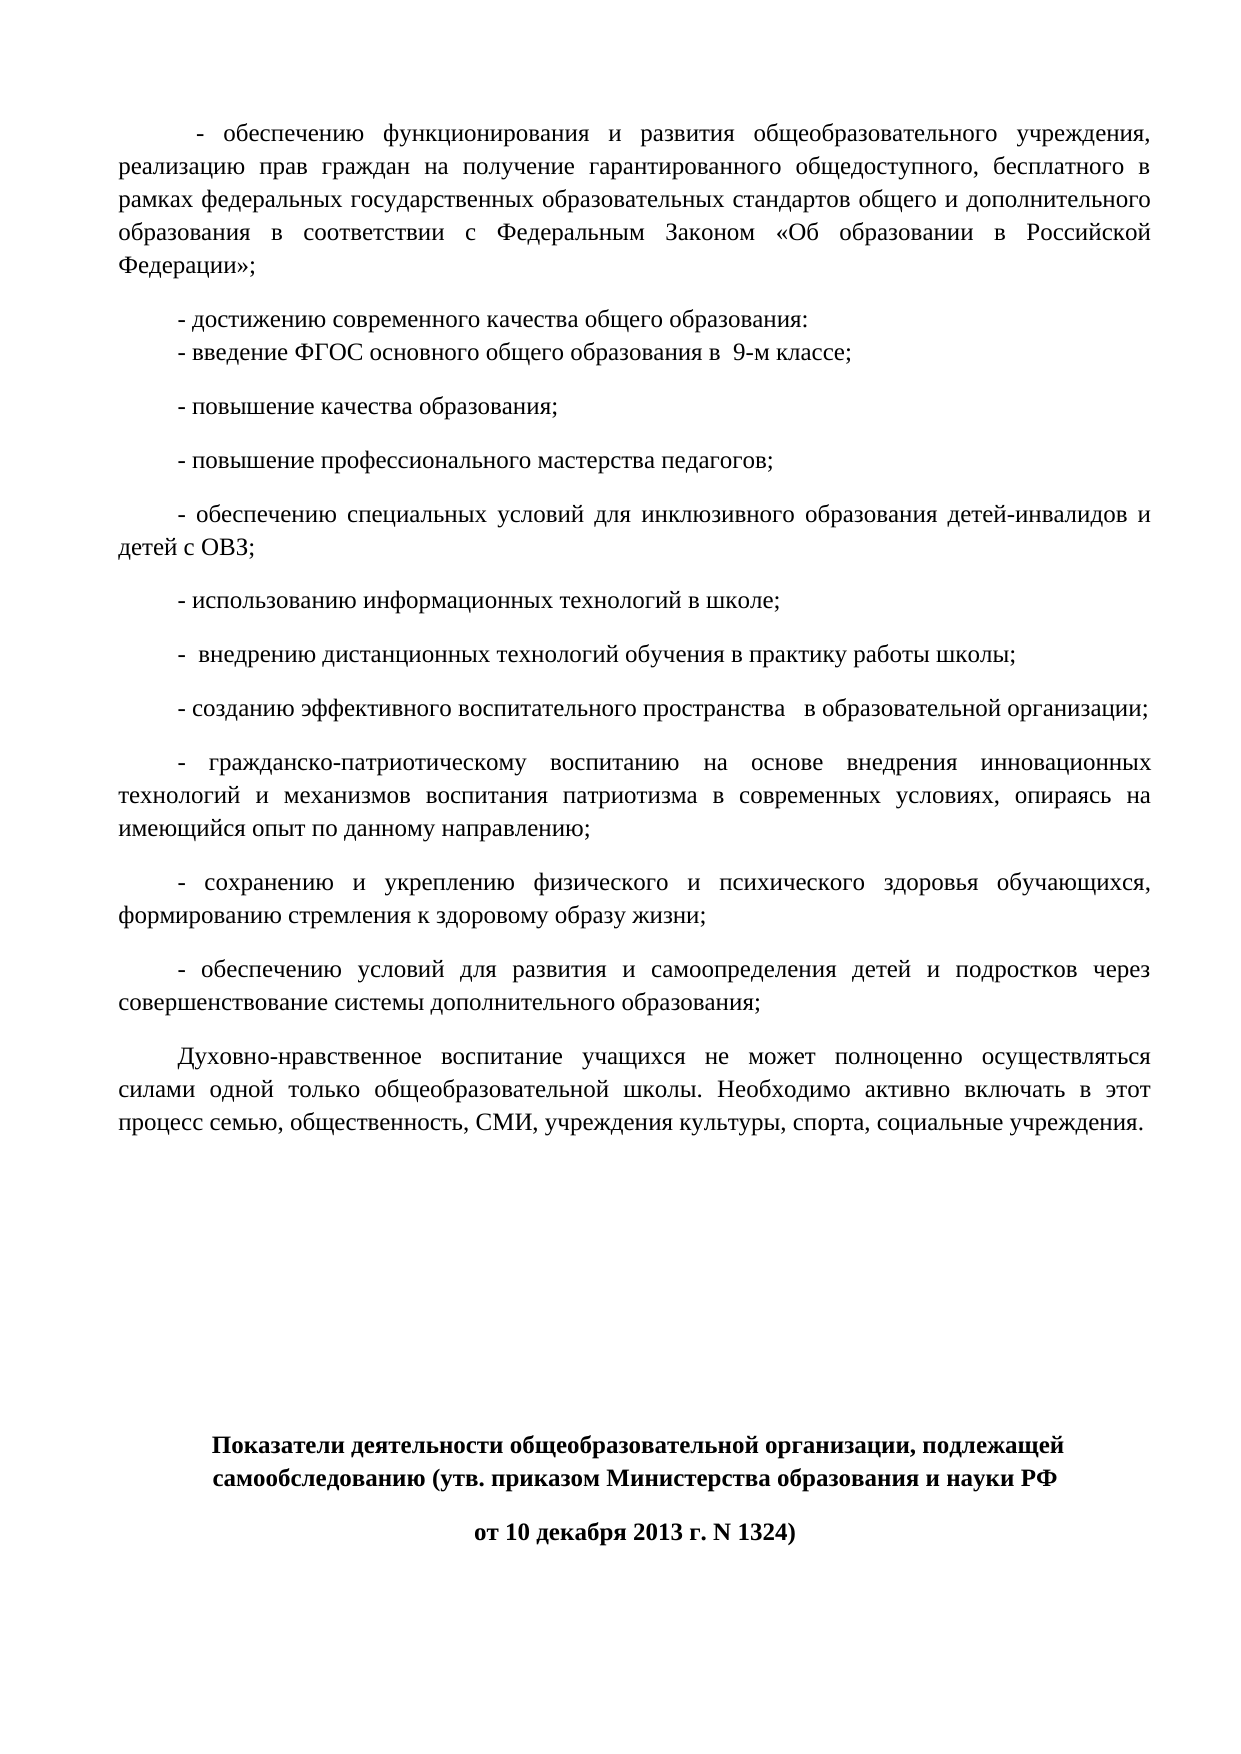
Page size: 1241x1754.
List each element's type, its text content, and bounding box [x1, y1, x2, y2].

text от 10 декабря 2013 г. N 1324) [118, 1517, 1152, 1546]
text - обеспечению функционирования и развития общеобразовательного учреждения, реализацию прав граждан на получение гарантированного общедоступного, бесплатного в рамках федеральных государственных образовательных стандартов общего и дополнительного образования в соответствии с Федеральным Законом «Об образовании в Российской Федерации»; [118, 118, 1152, 279]
text - повышение качества образования; [118, 391, 1152, 420]
text - достижению современного качества общего образования: [118, 304, 1152, 333]
text - введение ФГОС основного общего образования в 9-м классе; [118, 337, 1152, 366]
text - использованию информационных технологий в школе; [118, 586, 1152, 614]
text - сохранению и укреплению физического и психического здоровья обучающихся, формированию стремления к здоровому образу жизни; [118, 867, 1152, 929]
text - внедрению дистанционных технологий обучения в практику работы школы; [118, 639, 1152, 668]
text - обеспечению специальных условий для инклюзивного образования детей-инвалидов и детей с ОВЗ; [118, 499, 1152, 560]
text - повышение профессионального мастерства педагогов; [118, 445, 1152, 473]
text Показатели деятельности общеобразовательной организации, подлежащей самообследованию (утв. приказом Министерства образования и науки РФ [118, 1430, 1152, 1492]
text Духовно-нравственное воспитание учащихся не может полноценно осуществляться силами одной только общеобразовательной школы. Необходимо активно включать в этот процесс семью, общественность, СМИ, учреждения культуры, спорта, социальные учреждения. [118, 1041, 1152, 1136]
text - гражданско-патриотическому воспитанию на основе внедрения инновационных технологий и механизмов воспитания патриотизма в современных условиях, опираясь на имеющийся опыт по данному направлению; [118, 747, 1152, 842]
text - созданию эффективного воспитательного пространства в образовательной организации; [118, 693, 1152, 722]
text - обеспечению условий для развития и самоопределения детей и подростков через совершенствование системы дополнительного образования; [118, 954, 1152, 1016]
